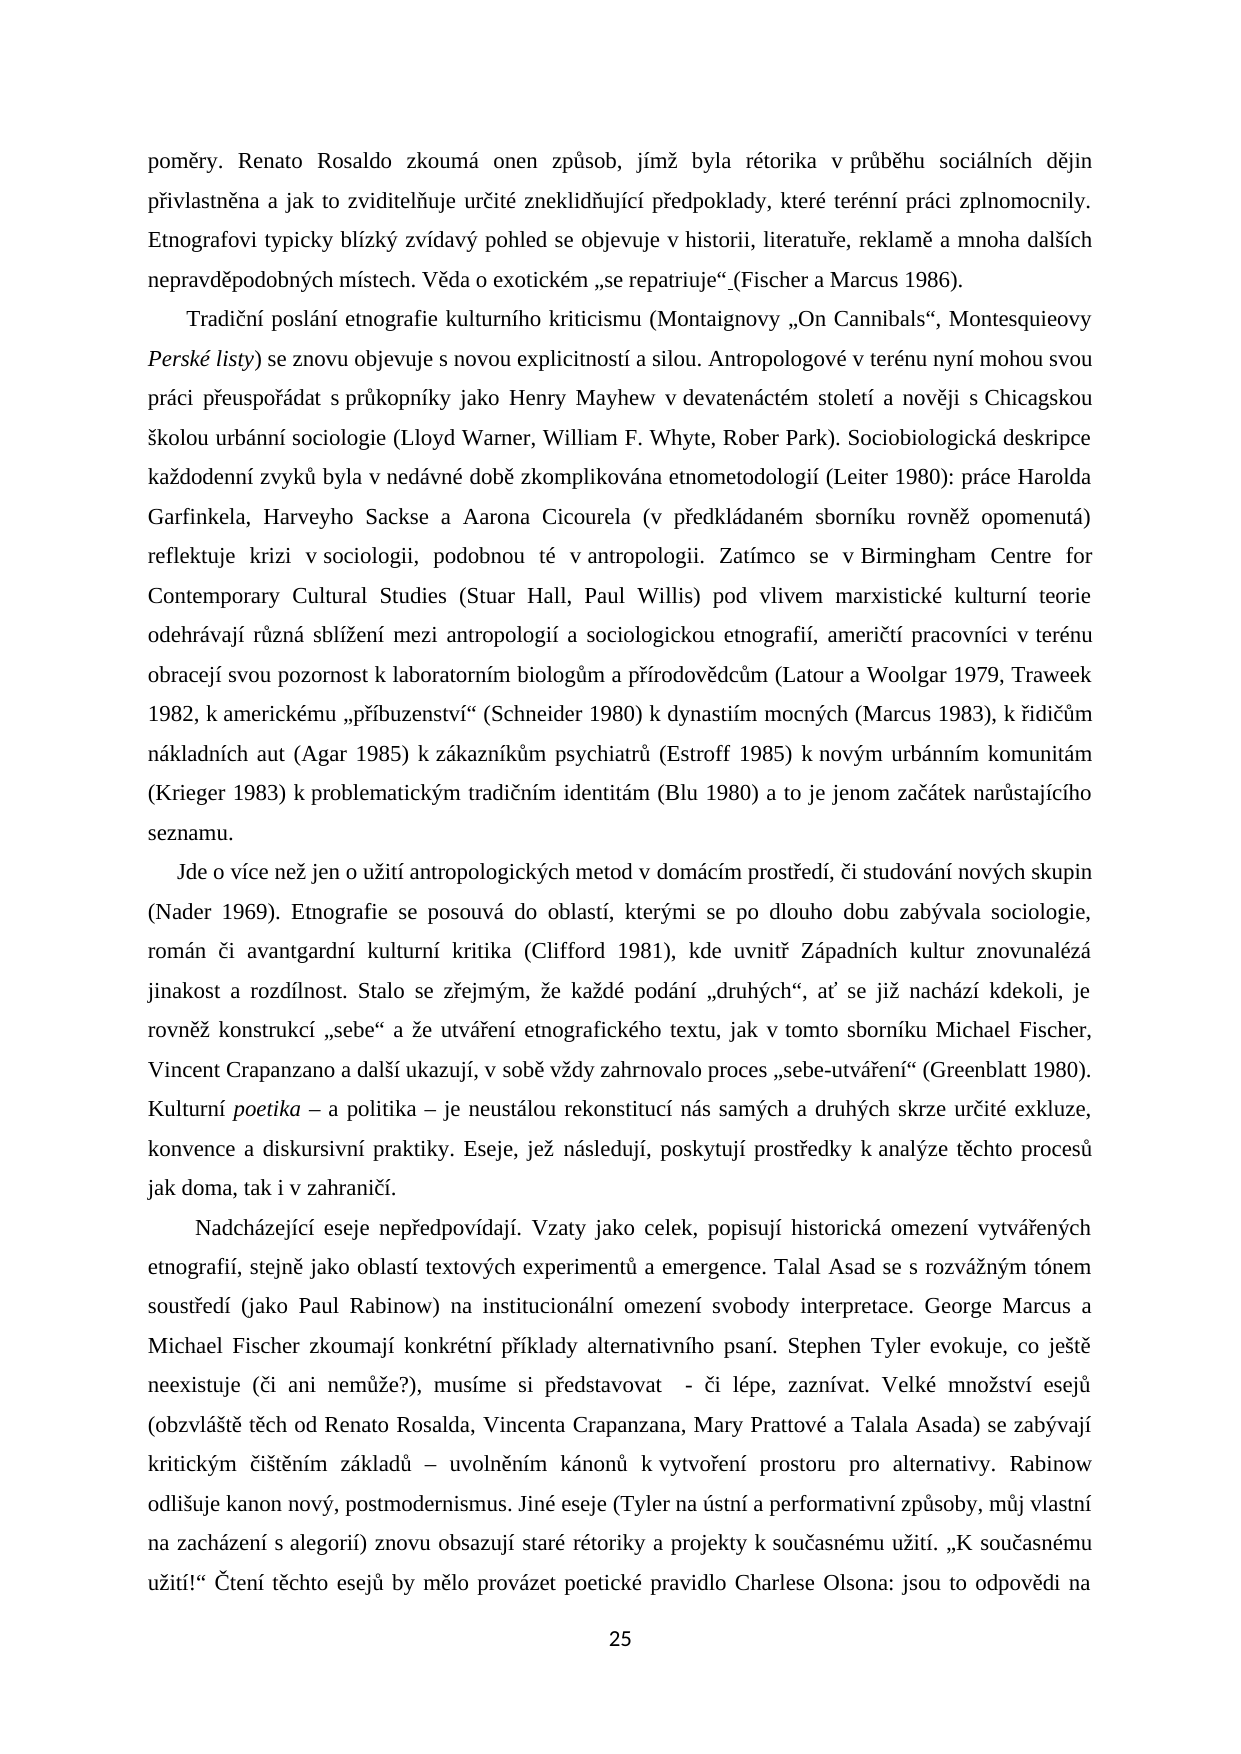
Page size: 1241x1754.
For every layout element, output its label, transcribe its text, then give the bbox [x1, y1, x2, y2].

text Tradiční poslání etnografie kulturního kriticismu (Montaignovy „On Cannibals“, Montesquieovy Perské listy) se znovu objevuje s novou explicitností a silou. Antropologové v terénu nyní mohou svou práci přeuspořádat s průkopníky jako Henry Mayhew v devatenáctém století a nověji s Chicagskou školou urbánní sociologie (Lloyd Warner, William F. Whyte, Rober Park). Sociobiologická deskripce každodenní zvyků byla v nedávné době zkomplikována etnometodologií (Leiter 1980): práce Harolda Garfinkela, Harveyho Sackse a Aarona Cicourela (v předkládaném sborníku rovněž opomenutá) reflektuje krizi v sociologii, podobnou té v antropologii. Zatímco se v Birmingham Centre for Contemporary Cultural Studies (Stuar Hall, Paul Willis) pod vlivem marxistické kulturní teorie odehrávají různá sblížení mezi antropologií a sociologickou etnografií, američtí pracovníci v terénu obracejí svou pozornost k laboratorním biologům a přírodovědcům (Latour a Woolgar 1979, Traweek 1982, k americkému „příbuzenství“ (Schneider 1980) k dynastiím mocných (Marcus 1983), k řidičům nákladních aut (Agar 1985) k zákazníkům psychiatrů (Estroff 1985) k novým urbánním komunitám (Krieger 1983) k problematickým tradičním identitám (Blu 1980) a to je jenom začátek narůstajícího seznamu. [148, 306, 1093, 845]
text Jde o více než jen o užití antropologických metod v domácím prostředí, či studování nových skupin (Nader 1969). Etnografie se posouvá do oblastí, kterými se po dlouho dobu zabývala sociologie, román či avantgardní kulturní kritika (Clifford 1981), kde uvnitř Západních kultur znovunalézá jinakost a rozdílnost. Stalo se zřejmým, že každé podání „druhých“, ať se již nachází kdekoli, je rovněž konstrukcí „sebe“ a že utváření etnografického textu, jak v tomto sborníku Michael Fischer, Vincent Crapanzano a další ukazují, v sobě vždy zahrnovalo proces „sebe-utváření“ (Greenblatt 1980). Kulturní poetika – a politika – je neustálou rekonstitucí nás samých a druhých skrze určité exkluze, konvence a diskursivní praktiky. Eseje, jež následují, poskytují prostředky k analýze těchto procesů jak doma, tak i v zahraničí. [148, 858, 1093, 1200]
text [148, 148, 1093, 292]
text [148, 1213, 1093, 1595]
